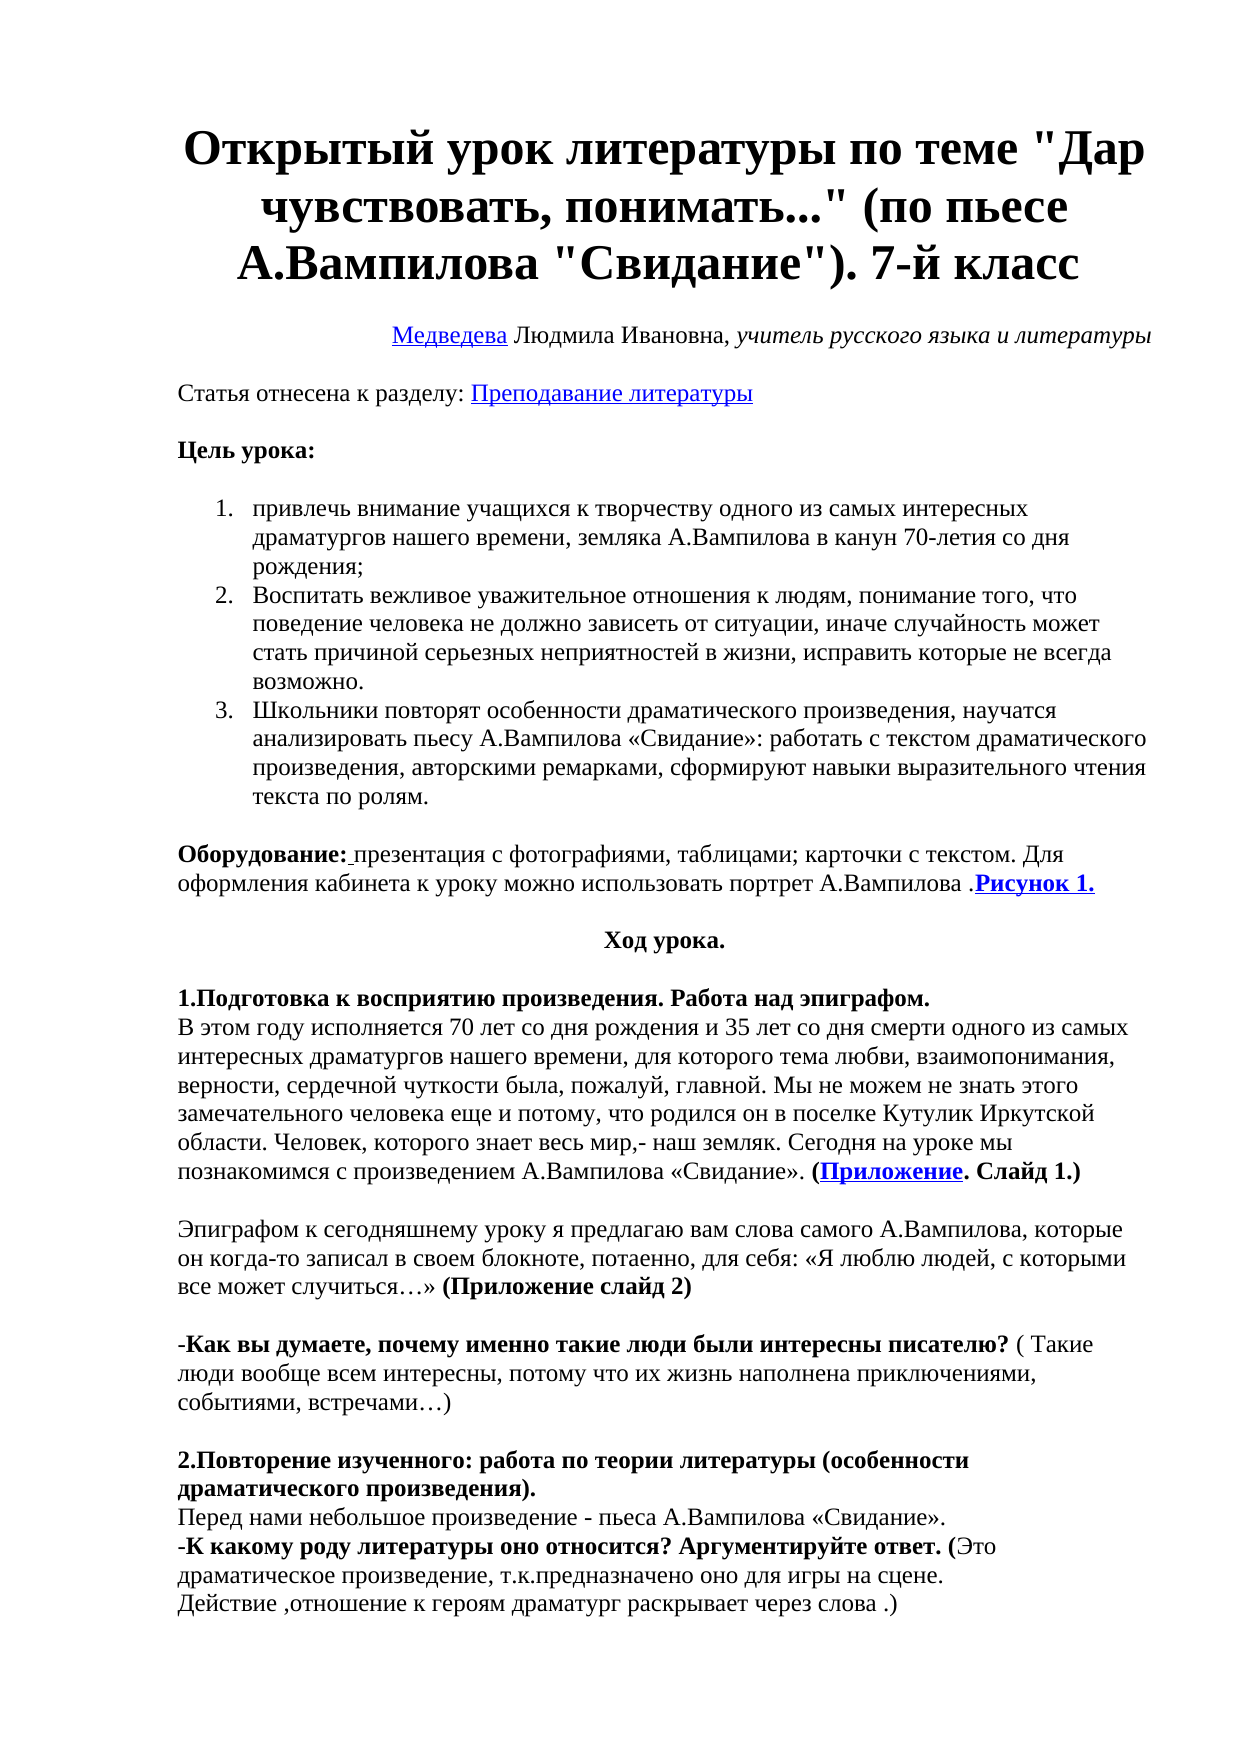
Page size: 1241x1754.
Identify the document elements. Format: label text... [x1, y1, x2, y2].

list Школьники повторят особенности драматического произведения, научатся анализировать пьесу А.Вампилова «Свидание»: работать с текстом драматического произведения, авторскими ремарками, сформируют навыки выразительного чтения текста по ролям. [215, 695, 1152, 810]
text Оборудование: презентация с фотографиями, таблицами; карточки с текстом. Для оформления кабинета к уроку можно использовать портрет А.Вампилова .Рисунок 1. [177, 839, 1152, 896]
text Цель урока: [177, 436, 1152, 464]
text Ход урока. [177, 926, 1152, 954]
text -Как вы думаете, почему именно такие люди были интересны писателю? ( Такие люди вообще всем интересны, потому что их жизнь наполнена приключениями, событиями, встречами…) [177, 1329, 1152, 1416]
subtitle Открытый урок литературы по теме "Дар чувствовать, понимать..." (по пьесе А.Вампилова "Свидание"). 7-й класс [177, 118, 1152, 291]
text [177, 1445, 1152, 1617]
text 1.Подготовка к восприятию произведения. Работа над эпиграфом. В этом году исполняется 70 лет со дня рождения и 35 лет со дня смерти одного из самых интересных драматургов нашего времени, для которого тема любви, взаимопонимания, верности, сердечной чуткости была, пожалуй, главной. Мы не можем не знать этого замечательного человека еще и потому, что родился он в поселке Кутулик Иркутской области. Человек, которого знает весь мир,- наш земляк. Сегодня на уроке мы познакомимся с произведением А.Вампилова «Свидание». (Приложение. Слайд 1.) [177, 983, 1152, 1185]
text Статья отнесена к разделу: Преподавание литературы [177, 378, 1152, 406]
list Воспитать вежливое уважительное отношения к людям, понимание того, что поведение человека не должно зависеть от ситуации, иначе случайность может стать причиной серьезных неприятностей в жизни, исправить которые не всегда возможно. [215, 580, 1152, 695]
list привлечь внимание учащихся к творчеству одного из самых интересных драматургов нашего времени, земляка А.Вампилова в канун 70-летия со дня рождения; [215, 493, 1152, 580]
text Эпиграфом к сегодняшнему уроку я предлагаю вам слова самого А.Вампилова, которые он когда-то записал в своем блокноте, потаенно, для себя: «Я люблю людей, с которыми все может случиться…» (Приложение слайд 2) [177, 1214, 1152, 1300]
text Медведева Людмила Ивановна, учитель русского языка и литературы [177, 320, 1152, 348]
